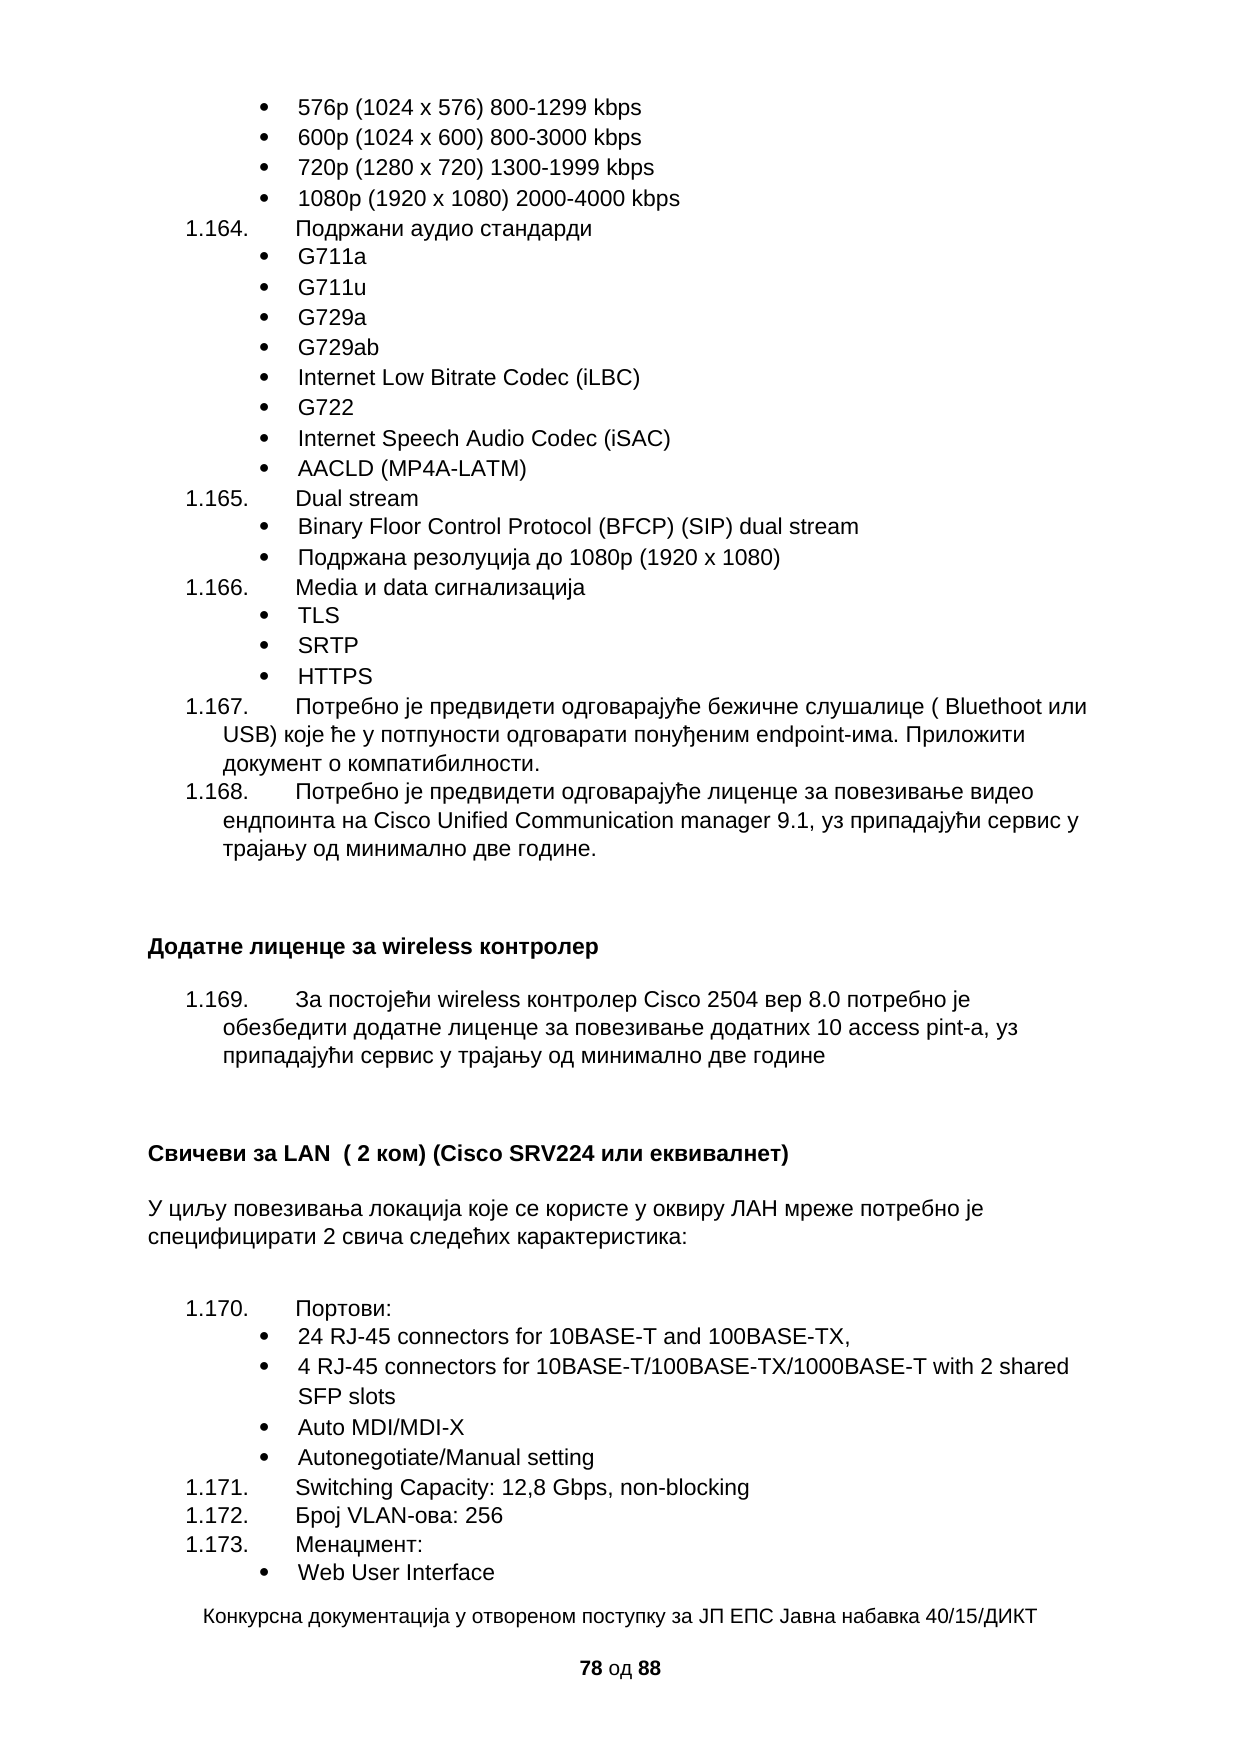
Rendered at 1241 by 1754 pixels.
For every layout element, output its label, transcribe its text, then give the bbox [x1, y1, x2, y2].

list Switching Capacity: 12,8 Gbps, non-blocking [185, 1474, 1092, 1500]
list G711a [260, 243, 1092, 269]
list За постојећи wireless контролер Cisco 2504 вер 8.0 потребно је обезбедити додатне лиценце за повезивање додатних 10 access pint-a, уз припадајући сервис у трајању од минимално две године [185, 986, 1092, 1069]
list 576p (1024 x 576) 800-1299 kbps [260, 94, 1092, 120]
text Свичеви за LAN ( 2 ком) (Cisco SRV224 или еквивалнет) [148, 1140, 1092, 1167]
list Binary Floor Control Protocol (BFCP) (SIP) dual stream [260, 513, 1092, 540]
list AACLD (MP4A-LATM) [260, 455, 1092, 481]
list TLS [260, 602, 1092, 628]
list Потребно је предвидети одговарајуће бежичне слушалице ( Bluethoot или USB) које ће у потпуности одговарати понуђеним endpoint-има. Приложити документ о компатибилности. [185, 693, 1092, 776]
list SRTP [260, 632, 1092, 659]
text У циљу повезивања локација које се користе у оквиру ЛАН мреже потребно је специфицирати 2 свича следећих карактеристика: [148, 1194, 1092, 1249]
list 4 RJ-45 connectors for 10BASE-T/100BASE-TX/1000BASE-T with 2 shared SFP slots [260, 1353, 1092, 1410]
list Dual stream [185, 485, 1092, 511]
list Media и data сигнализација [185, 574, 1092, 600]
list Портови: [185, 1294, 1092, 1321]
list G729a [260, 304, 1092, 330]
list G711u [260, 273, 1092, 300]
list Потребно је предвидети одговарајуће лиценце за повезивање видео ендпоинта на Cisco Unified Communication manager 9.1, уз припадајући сервис у трајању од минимално две године. [185, 778, 1092, 861]
list Подржана резолуција до 1080p (1920 x 1080) [260, 543, 1092, 570]
list Autonegotiate/Manual setting [260, 1444, 1092, 1470]
list Менаџмент: [185, 1531, 1092, 1557]
list Internet Speech Audio Codec (iSAC) [260, 424, 1092, 451]
list Web User Interface [260, 1559, 1092, 1586]
list HTTPS [260, 663, 1092, 689]
list 1080p (1920 x 1080) 2000-4000 kbps [260, 184, 1092, 211]
list Подржани аудио стандарди [185, 215, 1092, 241]
list 600p (1024 x 600) 800-3000 kbps [260, 124, 1092, 151]
list G729ab [260, 334, 1092, 360]
list Број VLAN-ова: 256 [185, 1502, 1092, 1529]
list Internet Low Bitrate Codec (iLBC) [260, 364, 1092, 390]
list 24 RJ-45 connectors for 10BASE-T and 100BASE-TX, [260, 1323, 1092, 1349]
list 720p (1280 x 720) 1300-1999 kbps [260, 154, 1092, 181]
list Auto MDI/MDI-X [260, 1413, 1092, 1440]
text Додатне лиценце за wireless контролер [148, 933, 1092, 959]
list G722 [260, 394, 1092, 421]
